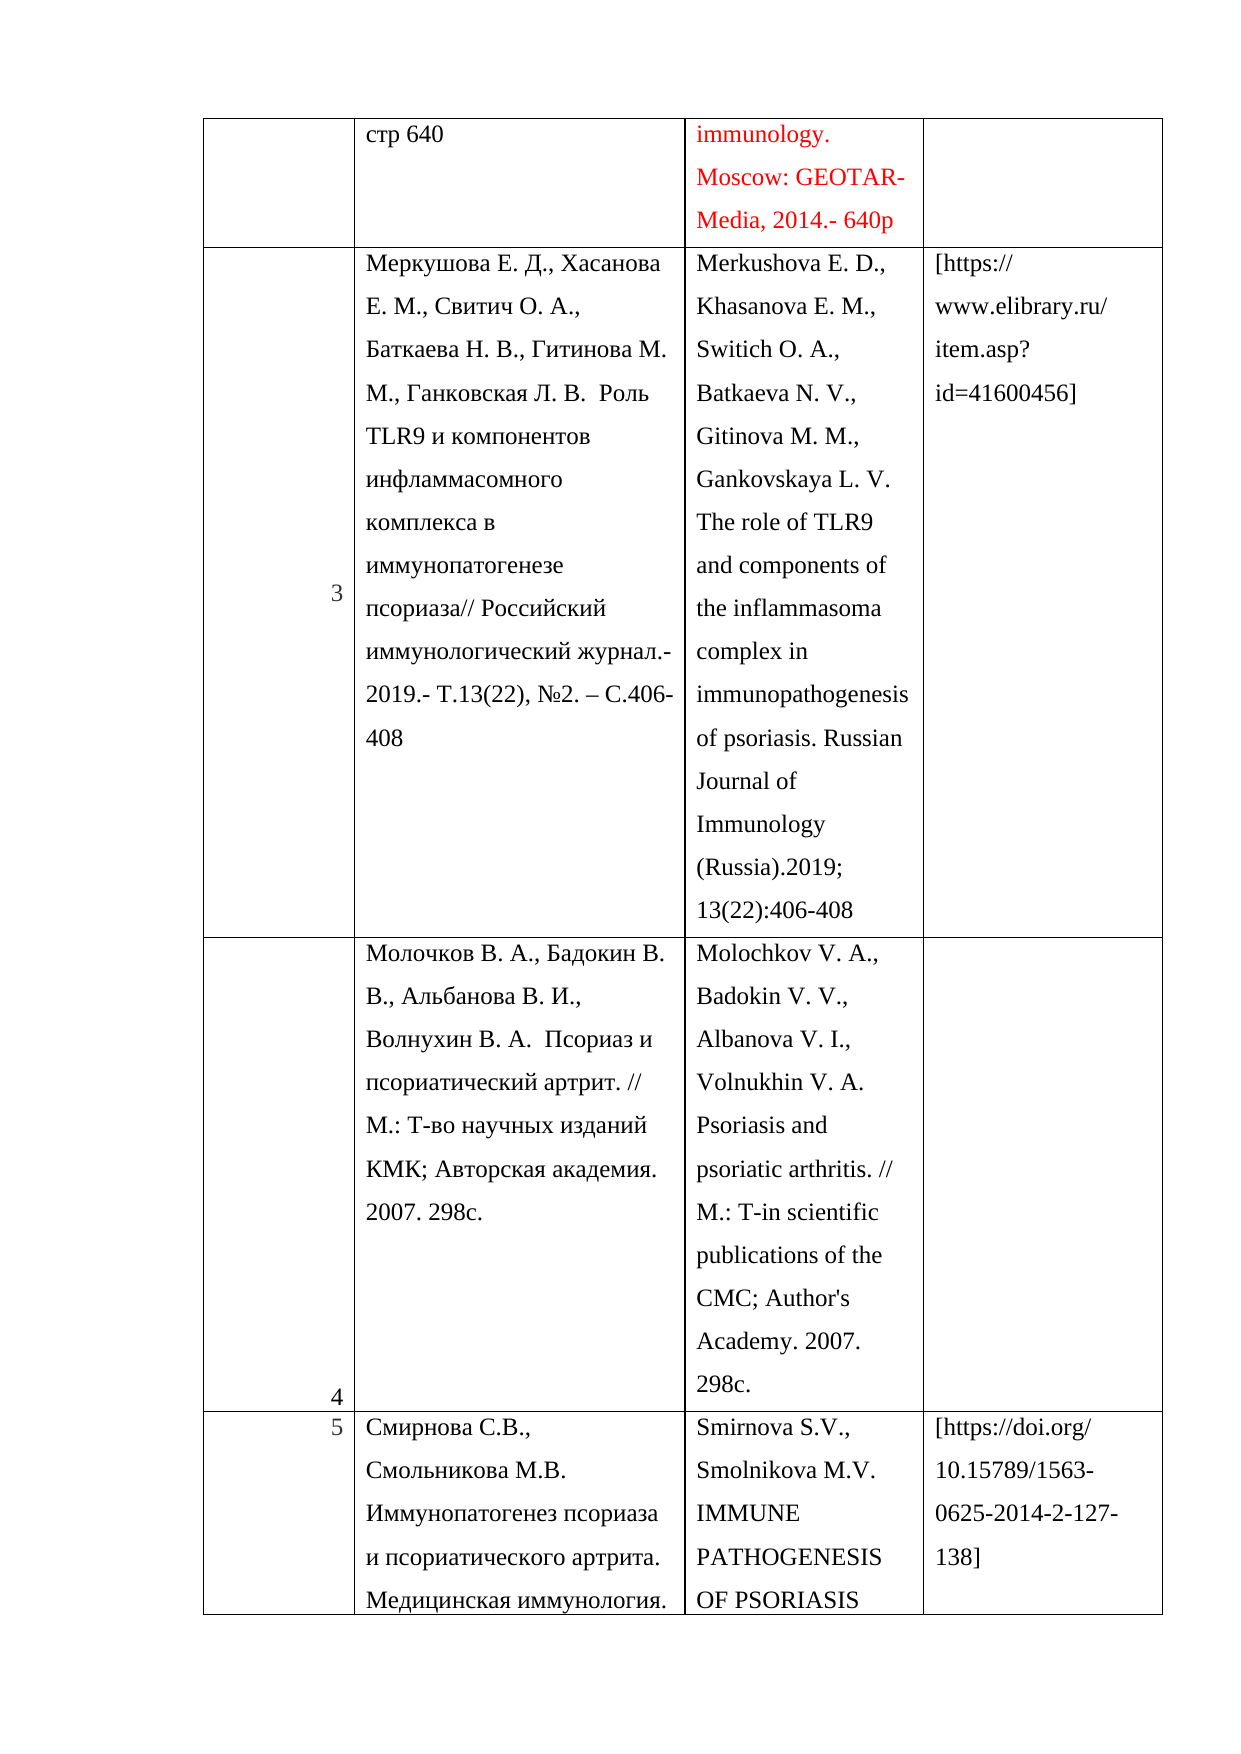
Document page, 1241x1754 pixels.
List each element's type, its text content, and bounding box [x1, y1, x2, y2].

table_cell Merkushova E. D., Khasanova E. M., Switich О. А., Batkaeva N. V., Gitinova M. M., Gankovskaya L. V. The role of TLR9 and components of the inflammasoma complex in immunopathogenesis of psoriasis. Russian Journal of Immunology (Russia).2019; 13(22):406-408 [686, 248, 923, 937]
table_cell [924, 1412, 1162, 1613]
table_cell 2 [204, 119, 354, 247]
table_cell [924, 119, 1162, 247]
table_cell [686, 119, 923, 247]
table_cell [355, 1412, 684, 1613]
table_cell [355, 119, 684, 247]
table_cell 3 [204, 248, 354, 937]
table_cell [924, 938, 1162, 1411]
table_cell Molochkov V. A., Badokin V. V., Albanova V. I., Volnukhin V. A. Psoriasis and psoriatic arthritis. // M.: T-in scientific publications of the CMC; Author's Academy. 2007. 298c. [686, 938, 923, 1411]
table_cell 4 [204, 938, 354, 1411]
table_cell 5 [204, 1412, 354, 1613]
table_cell Молочков В. А., Бадокин В. В., Альбанова В. И., Волнухин В. А. Псориаз и псориатический артрит. // М.: Т-во научных изданий КМК; Авторская академия. 2007. 298с. [355, 938, 684, 1411]
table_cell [686, 1412, 923, 1613]
table_cell [https://www.elibrary.ru/item.asp?id=41600456] [924, 248, 1162, 937]
table_cell Меркушова Е. Д., Хасанова Е. М., Свитич О. А., Баткаева Н. В., Гитинова М. М., Ганковская Л. В. Роль TLR9 и компонентов инфламмасомного комплекса в иммунопатогенезе псориаза// Российский иммунологический журнал.- 2019.- Т.13(22), №2. – С.406-408 [355, 248, 684, 937]
